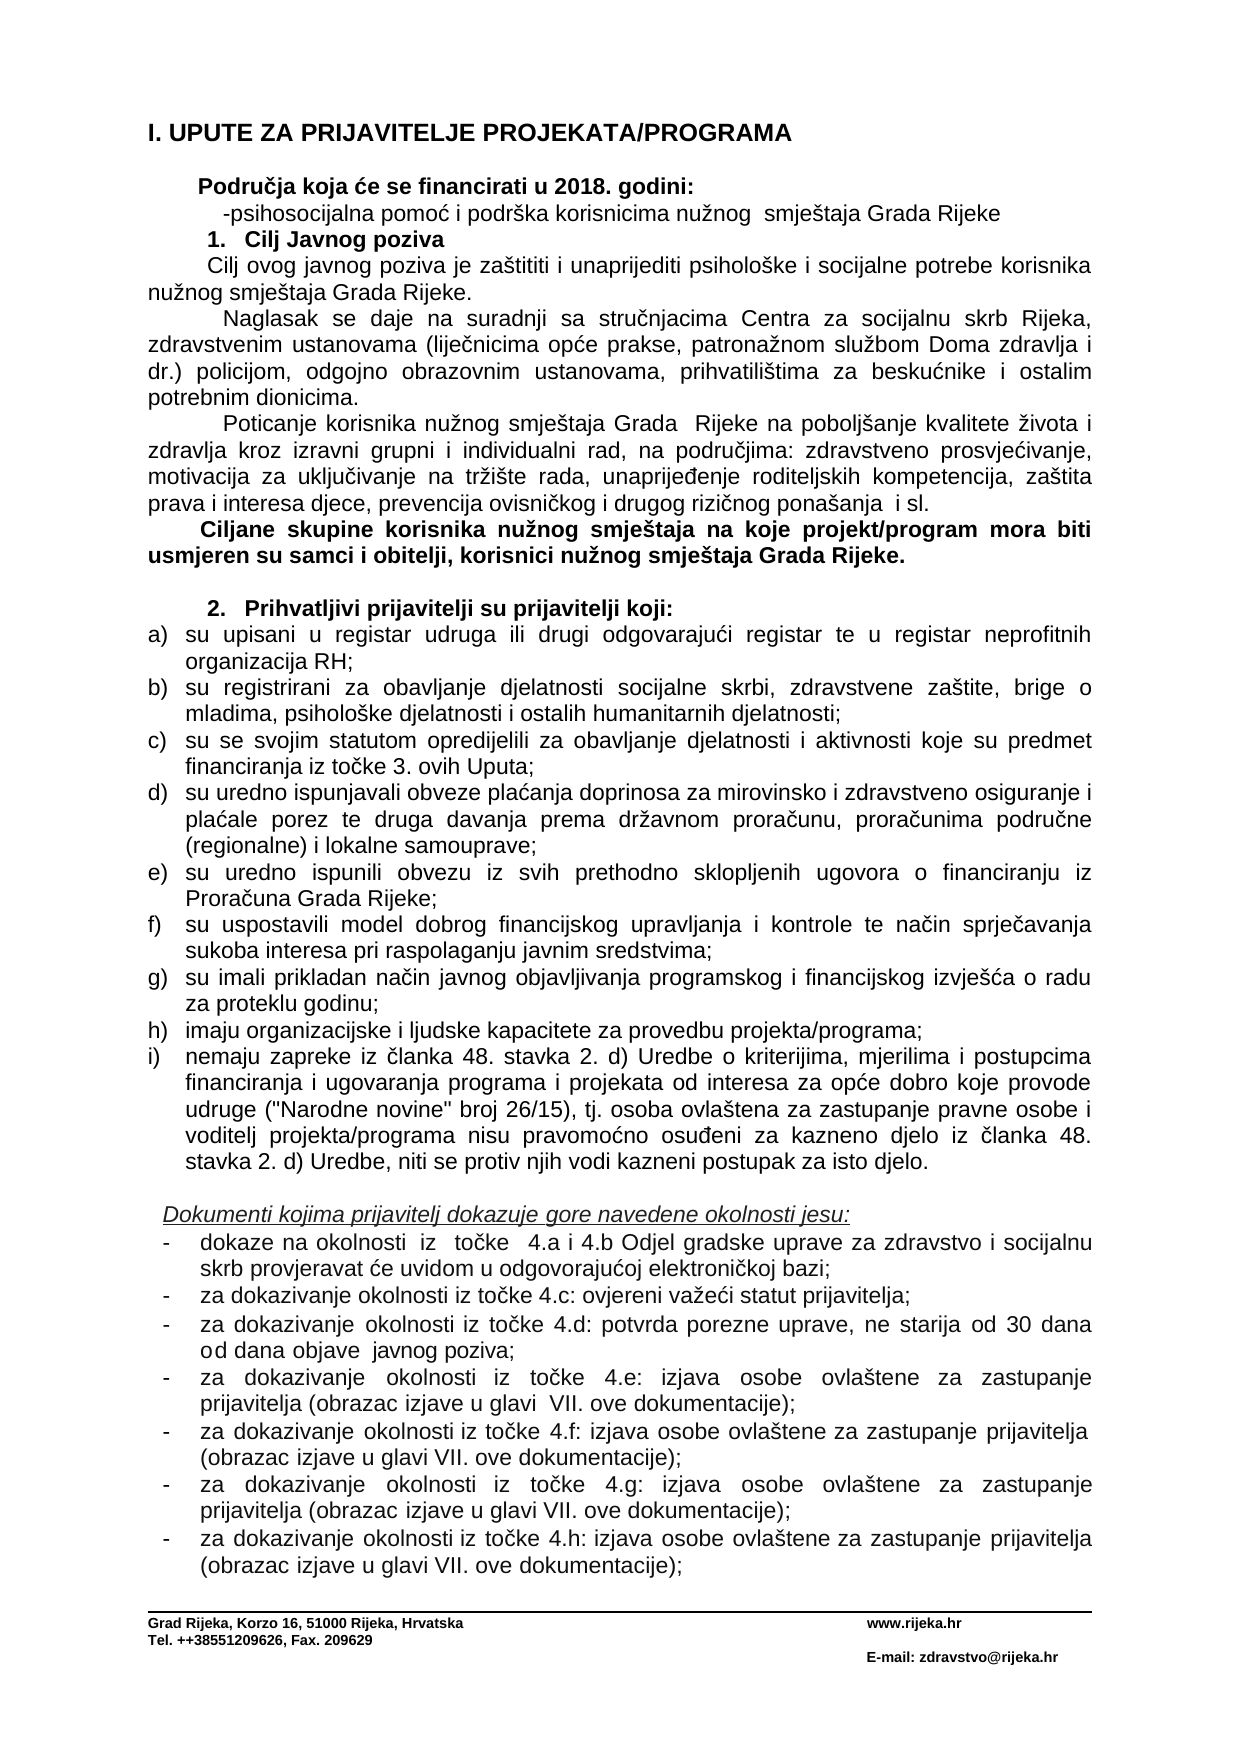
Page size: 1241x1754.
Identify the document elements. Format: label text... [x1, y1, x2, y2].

text I. UPUTE ZA PRIJAVITELJE PROJEKATA/PROGRAMA [148, 118, 1092, 147]
list za dokazivanje okolnosti iz točke 4.d: potvrda porezne uprave, ne starija od 30 dana od dana objave javnog poziva; [162, 1311, 1093, 1363]
text Cilj ovog javnog poziva je zaštititi i unaprijediti psihološke i socijalne potrebe korisnika nužnog smještaja Grada Rijeke. [148, 252, 1093, 305]
list (obrazac izjave u glavi VII. ove dokumentacije); [200, 1444, 1093, 1471]
list su registrirani za obavljanje djelatnosti socijalne skrbi, zdravstvene zaštite, brige o mladima, psihološke djelatnosti i ostalih humanitarnih djelatnosti; [148, 674, 1092, 727]
text Dokumenti kojima prijavitelj dokazuje gore navedene okolnosti jesu: [162, 1201, 1093, 1227]
list -psihosocijalna pomoć i podrška korisnicima nužnog smještaja Grada Rijeke [223, 199, 1092, 226]
list Prihvatljivi prijavitelji su prijavitelji koji: [207, 595, 1092, 621]
list za dokazivanje okolnosti iz točke 4.h: izjava osobe ovlaštene za zastupanje prijavitelja [162, 1525, 1093, 1551]
list su upisani u registar udruga ili drugi odgovarajući registar te u registar neprofitnih organizacija RH; [148, 621, 1092, 674]
list su uredno ispunili obvezu iz svih prethodno sklopljenih ugovora o financiranju iz Proračuna Grada Rijeke; [148, 858, 1092, 911]
list nemaju zapreke iz članka 48. stavka 2. d) Uredbe o kriterijima, mjerilima i postupcima financiranja i ugovaranja programa i projekata od interesa za opće dobro koje provode udruge ("Narodne novine" broj 26/15), tj. osoba ovlaštena za zastupanje pravne osobe i voditelj projekta/programa nisu pravomoćno osuđeni za kazneno djelo iz članka 48. stavka 2. d) Uredbe, niti se protiv njih vodi kazneni postupak za isto djelo. [148, 1043, 1092, 1175]
text Ciljane skupine korisnika nužnog smještaja na koje projekt/program mora biti usmjeren su samci i obitelji, korisnici nužnog smještaja Grada Rijeke. [148, 516, 1093, 568]
text Poticanje korisnika nužnog smještaja Grada Rijeke na poboljšanje kvalitete života i zdravlja kroz izravni grupni i individualni rad, na područjima: zdravstveno prosvjećivanje, motivacija za uključivanje na tržište rada, unaprijeđenje roditeljskih kompetencija, zaštita prava i interesa djece, prevencija ovisničkog i drugog rizičnog ponašanja i sl. [148, 410, 1093, 516]
list su imali prikladan način javnog objavljivanja programskog i financijskog izvješća o radu za proteklu godinu; [148, 964, 1092, 1017]
list za dokazivanje okolnosti iz točke 4.e: izjava osobe ovlaštene za zastupanje prijavitelja (obrazac izjave u glavi VII. ove dokumentacije); [162, 1363, 1093, 1416]
list su uredno ispunjavali obveze plaćanja doprinosa za mirovinsko i zdravstveno osiguranje i plaćale porez te druga davanja prema državnom proračunu, proračunima područne (regionalne) i lokalne samouprave; [148, 779, 1092, 858]
list dokaze na okolnosti iz točke 4.a i 4.b Odjel gradske uprave za zdravstvo i socijalnu skrb provjeravat će uvidom u odgovorajućoj elektroničkoj bazi; [162, 1229, 1093, 1281]
list Područja koja će se financirati u 2018. godini: [198, 173, 1092, 199]
text Naglasak se daje na suradnji sa stručnjacima Centra za socijalnu skrb Rijeka, zdravstvenim ustanovama (liječnicima opće prakse, patronažnom službom Doma zdravlja i dr.) policijom, odgojno obrazovnim ustanovama, prihvatilištima za beskućnike i ostalim potrebnim dionicima. [148, 305, 1093, 410]
list (obrazac izjave u glavi VII. ove dokumentacije); [200, 1552, 1093, 1578]
list imaju organizacijske i ljudske kapacitete za provedbu projekta/programa; [148, 1017, 1092, 1043]
list Cilj Javnog poziva [207, 226, 1093, 252]
list za dokazivanje okolnosti iz točke 4.c: ovjereni važeći statut prijavitelja; [162, 1283, 1093, 1309]
list su se svojim statutom opredijelili za obavljanje djelatnosti i aktivnosti koje su predmet financiranja iz točke 3. ovih Uputa; [148, 727, 1092, 779]
list za dokazivanje okolnosti iz točke 4.f: izjava osobe ovlaštene za zastupanje prijavitelja [162, 1418, 1093, 1444]
list su uspostavili model dobrog financijskog upravljanja i kontrole te način sprječavanja sukoba interesa pri raspolaganju javnim sredstvima; [148, 911, 1092, 964]
list za dokazivanje okolnosti iz točke 4.g: izjava osobe ovlaštene za zastupanje prijavitelja (obrazac izjave u glavi VII. ove dokumentacije); [162, 1471, 1093, 1523]
